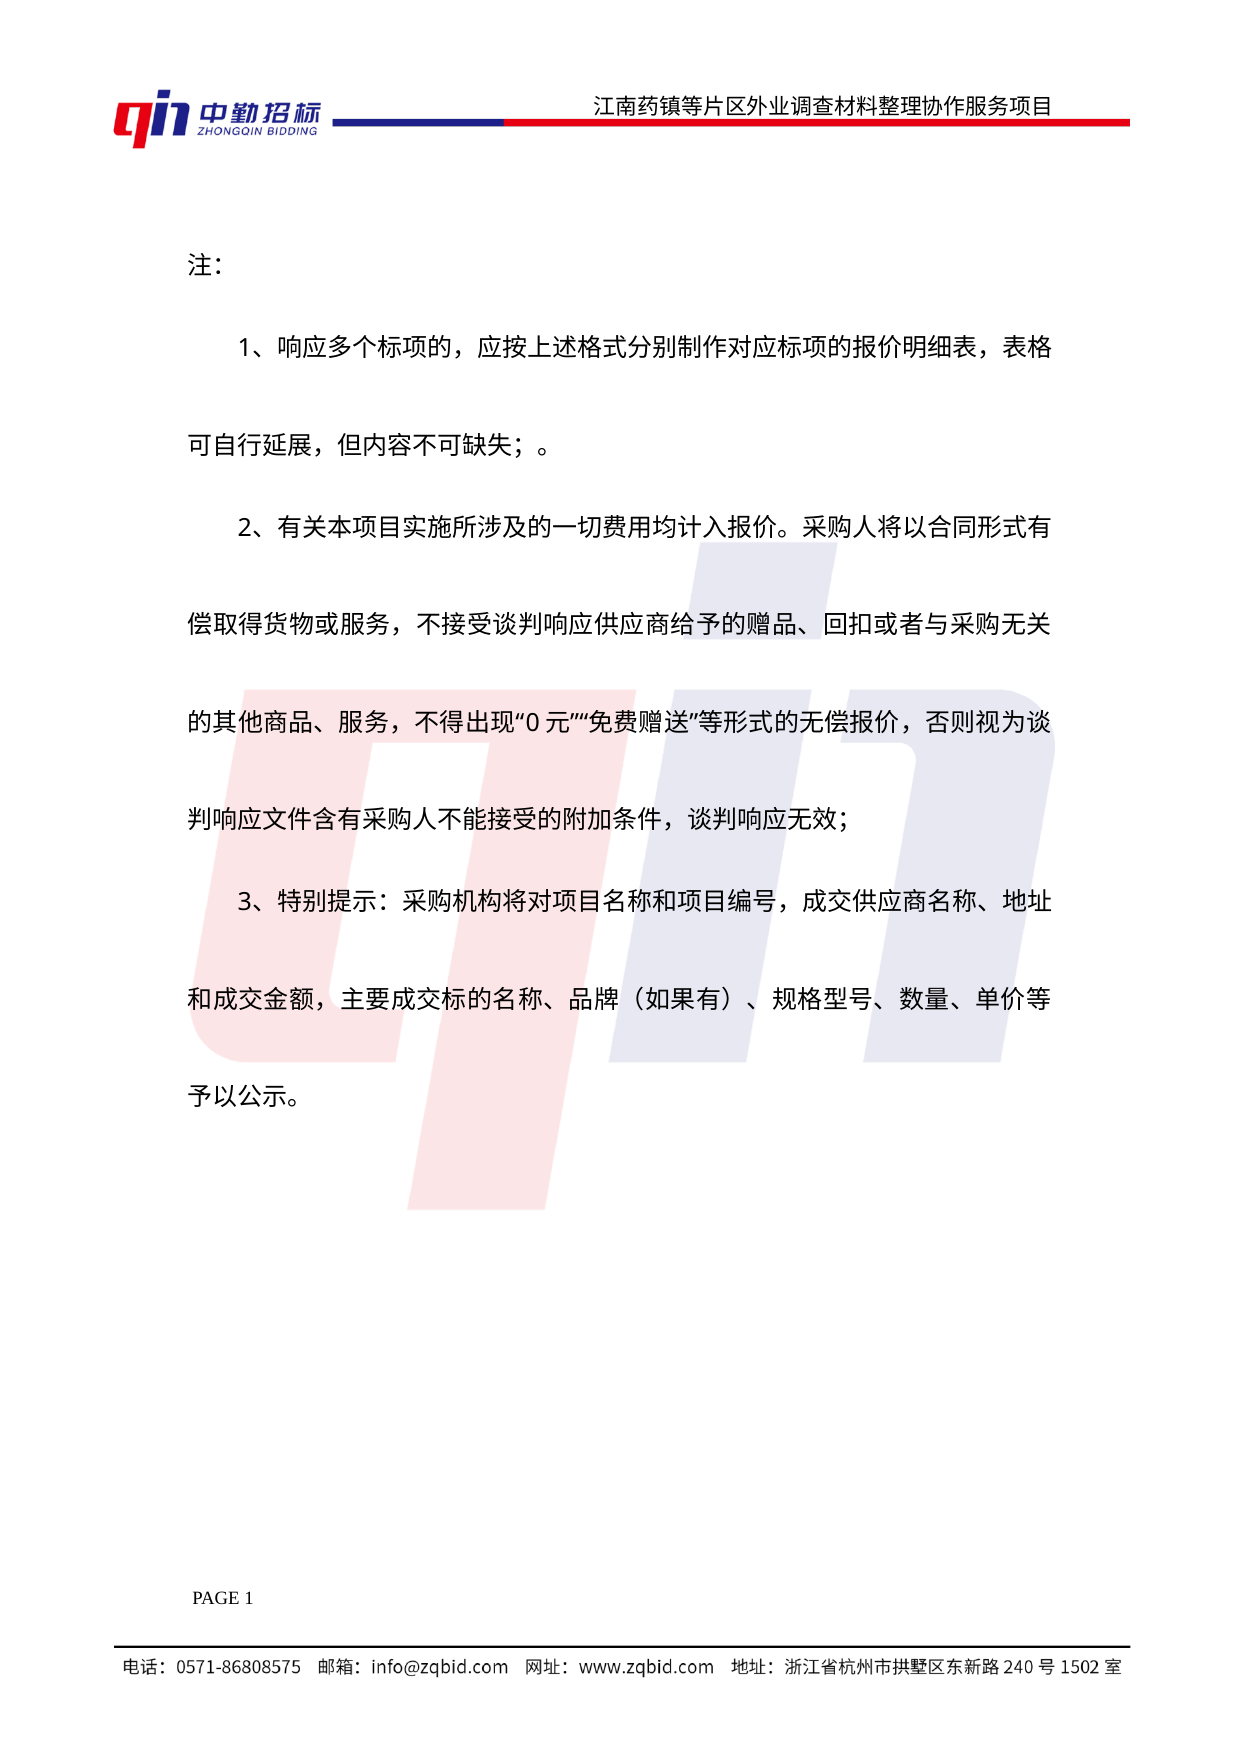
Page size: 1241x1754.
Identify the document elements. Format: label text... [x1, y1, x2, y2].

picture [1, 0, 1241, 1753]
text 1、响应多个标项的，应按上述格式分别制作对应标项的报价明细表，表格可自行延展，但内容不可缺失；。 [187, 314, 1053, 477]
text 2、有关本项目实施所涉及的一切费用均计入报价。采购人将以合同形式有偿取得货物或服务，不接受谈判响应供应商给予的赠品、回扣或者与采购无关的其他商品、服务，不得出现“0元”“免费赠送”等形式的无偿报价，否则视为谈判响应文件含有采购人不能接受的附加条件，谈判响应无效； [187, 494, 1053, 851]
text 注： [187, 232, 1053, 297]
text 3、特别提示：采购机构将对项目名称和项目编号，成交供应商名称、地址和成交金额，主要成交标的名称、品牌（如果有）、规格型号、数量、单价等予以公示。 [187, 868, 1053, 1128]
